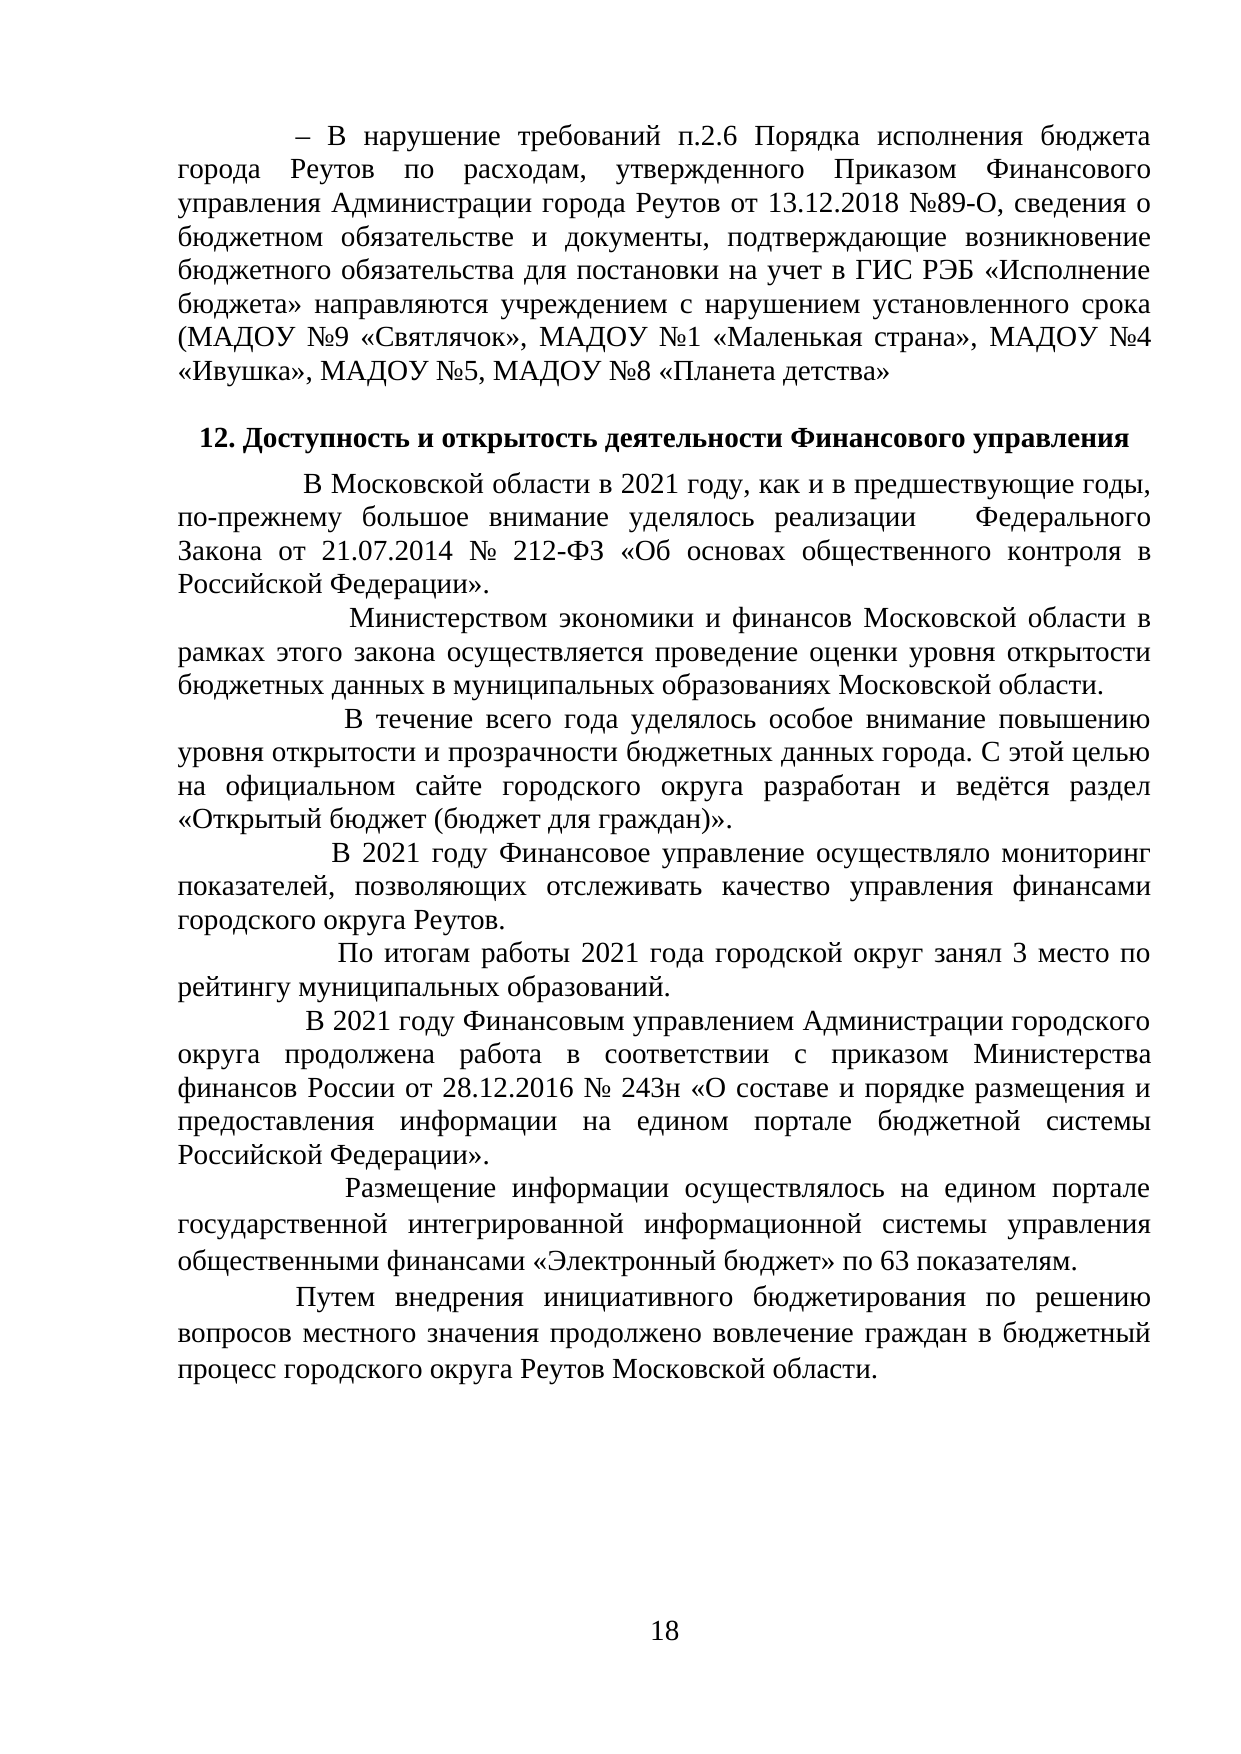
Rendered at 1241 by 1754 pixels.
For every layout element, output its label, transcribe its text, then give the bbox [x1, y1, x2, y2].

text В Московской области в 2021 году, как и в предшествующие годы, по-прежнему большое внимание уделялось реализации Федерального Закона от 21.07.2014 № 212-ФЗ «Об основах общественного контроля в Российской Федерации». [177, 466, 1152, 600]
text В 2021 году Финансовое управление осуществляло мониторинг показателей, позволяющих отслеживать качество управления финансами городского округа Реутов. [177, 835, 1152, 936]
text 12. Доступность и открытость деятельности Финансового управления [177, 420, 1152, 453]
text Путем внедрения инициативного бюджетирования по решению вопросов местного значения продолжено вовлечение граждан в бюджетный процесс городского округа Реутов Московской области. [177, 1279, 1152, 1385]
text В течение всего года уделялось особое внимание повышению уровня открытости и прозрачности бюджетных данных города. С этой целью на официальном сайте городского округа разработан и ведётся раздел «Открытый бюджет (бюджет для граждан)». [177, 701, 1152, 835]
text В 2021 году Финансовым управлением Администрации городского округа продолжена работа в соответствии с приказом Министерства финансов России от 28.12.2016 № 243н «О составе и порядке размещения и предоставления информации на едином портале бюджетной системы Российской Федерации». [177, 1003, 1152, 1170]
text По итогам работы 2021 года городской округ занял 3 место по рейтингу муниципальных образований. [177, 936, 1152, 1003]
text Размещение информации осуществлялось на едином портале государственной интегрированной информационной системы управления общественными финансами «Электронный бюджет» по 63 показателям. [177, 1170, 1152, 1276]
text Министерством экономики и финансов Московской области в рамках этого закона осуществляется проведение оценки уровня открытости бюджетных данных в муниципальных образованиях Московской области. [177, 600, 1152, 701]
text – В нарушение требований п.2.6 Порядка исполнения бюджета города Реутов по расходам, утвержденного Приказом Финансового управления Администрации города Реутов от 13.12.2018 №89-О, сведения о бюджетном обязательстве и документы, подтверждающие возникновение бюджетного обязательства для постановки на учет в ГИС РЭБ «Исполнение бюджета» направляются учреждением с нарушением установленного срока (МАДОУ №9 «Святлячок», МАДОУ №1 «Маленькая страна», МАДОУ №4 «Ивушка», МАДОУ №5, МАДОУ №8 «Планета детства» [177, 118, 1152, 386]
